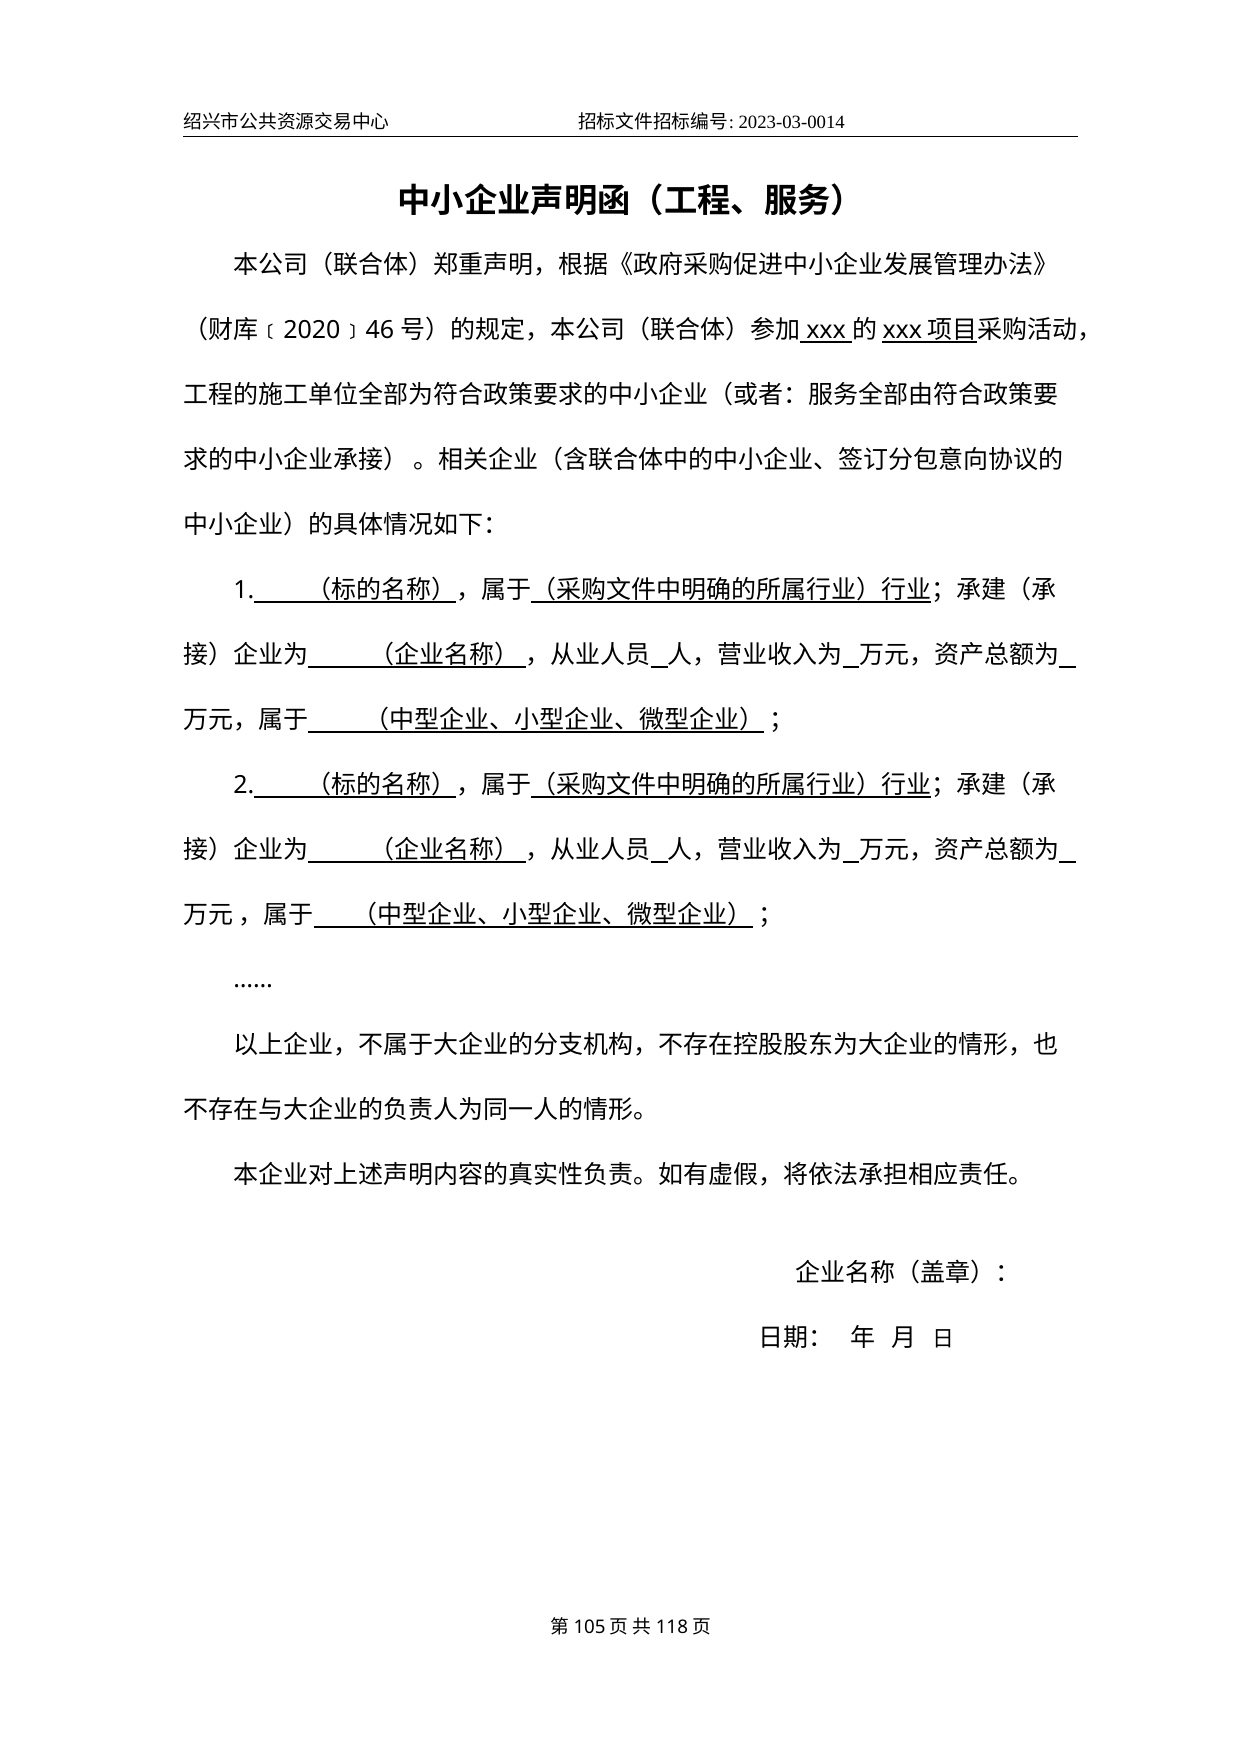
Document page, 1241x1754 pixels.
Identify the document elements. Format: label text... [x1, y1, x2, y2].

text 本企业对上述声明内容的真实性负责。如有虚假，将依法承担相应责任。 [183, 1141, 1078, 1206]
text 2. （标的名称），属于（采购文件中明确的所属行业）行业；承建（承接）企业为 （企业名称） ，从业人员 人，营业收入为 万元，资产总额为 万元 ，属于 （中型企业、小型企业、微型企业） ； [183, 751, 1078, 946]
text 日期： 年 月 日 [183, 1303, 1034, 1368]
text 以上企业，不属于大企业的分支机构，不存在控股股东为大企业的情形，也不存在与大企业的负责人为同一人的情形。 [183, 1011, 1078, 1141]
text 中小企业声明函（工程、服务） [183, 166, 1078, 231]
text 本公司（联合体）郑重声明，根据《政府采购促进中小企业发展管理办法》 （财库﹝2020﹞46 号）的规定，本公司（联合体）参加 xxx 的xxx项目采购活动，工程的施工单位全部为符合政策要求的中小企业（或者：服务全部由符合政策要求的中小企业承接） 。相关企业（含联合体中的中小企业、签订分包意向协议的中小企业）的具体情况如下： [183, 231, 1078, 556]
text 1. （标的名称），属于（采购文件中明确的所属行业）行业；承建（承接）企业为 （企业名称） ，从业人员 人，营业收入为 万元，资产总额为 万元，属于 （中型企业、小型企业、微型企业） ； [183, 556, 1078, 751]
text 企业名称（盖章）： [183, 1238, 1034, 1303]
text …… [183, 946, 1078, 1011]
